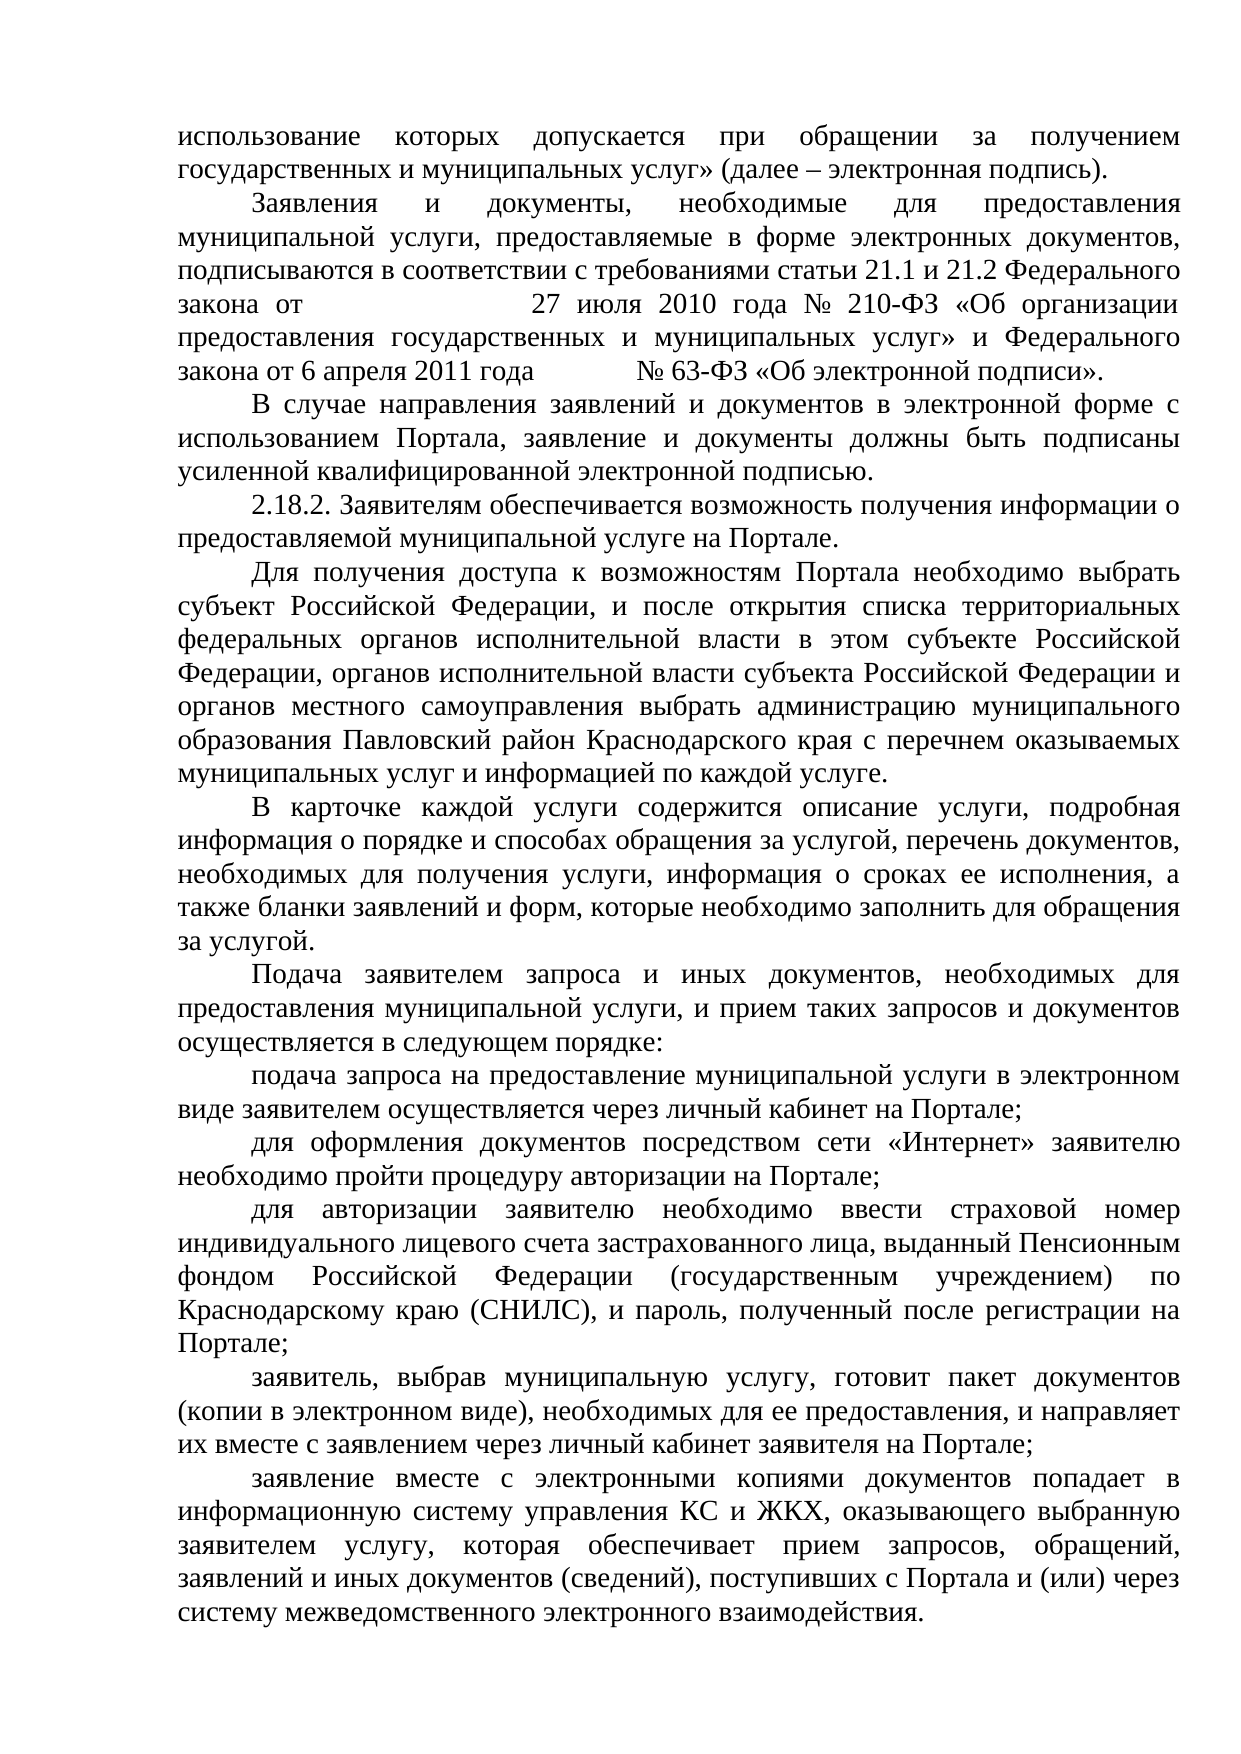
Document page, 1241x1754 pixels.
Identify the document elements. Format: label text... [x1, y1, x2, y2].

text Для получения доступа к возможностям Портала необходимо выбрать субъект Российской Федерации, и после открытия списка территориальных федеральных органов исполнительной власти в этом субъекте Российской Федерации, органов исполнительной власти субъекта Российской Федерации и органов местного самоуправления выбрать администрацию муниципального образования Павловский район Краснодарского края с перечнем оказываемых муниципальных услуг и информацией по каждой услуге. [177, 554, 1181, 789]
text для авторизации заявителю необходимо ввести страховой номер индивидуального лицевого счета застрахованного лица, выданный Пенсионным фондом Российской Федерации (государственным учреждением) по Краснодарскому краю (СНИЛС), и пароль, полученный после регистрации на Портале; [177, 1191, 1181, 1359]
text В карточке каждой услуги содержится описание услуги, подробная информация о порядке и способах обращения за услугой, перечень документов, необходимых для получения услуги, информация о сроках ее исполнения, а также бланки заявлений и форм, которые необходимо заполнить для обращения за услугой. [177, 789, 1181, 957]
text заявление вместе с электронными копиями документов попадает в информационную систему управления КС и ЖКХ, оказывающего выбранную заявителем услугу, которая обеспечивает прием запросов, обращений, заявлений и иных документов (сведений), поступивших с Портала и (или) через систему межведомственного электронного взаимодействия. [177, 1460, 1181, 1627]
text заявитель, выбрав муниципальную услугу, готовит пакет документов (копии в электронном виде), необходимых для ее предоставления, и направляет их вместе с заявлением через личный кабинет заявителя на Портале; [177, 1359, 1181, 1460]
text Заявления и документы, необходимые для предоставления муниципальной услуги, предоставляемые в форме электронных документов, подписываются в соответствии с требованиями статьи 21.1 и 21.2 Федерального закона от 27 июля 2010 года № 210-ФЗ «Об организации предоставления государственных и муниципальных услуг» и Федерального закона от 6 апреля 2011 года № 63-ФЗ «Об электронной подписи». [177, 185, 1181, 386]
text подача запроса на предоставление муниципальной услуги в электронном виде заявителем осуществляется через личный кабинет на Портале; [177, 1057, 1181, 1124]
text В случае направления заявлений и документов в электронной форме с использованием Портала, заявление и документы должны быть подписаны усиленной квалифицированной электронной подписью. [177, 386, 1181, 487]
text 2.18.2. Заявителям обеспечивается возможность получения информации о предоставляемой муниципальной услуге на Портале. [177, 487, 1181, 554]
text для оформления документов посредством сети «Интернет» заявителю необходимо пройти процедуру авторизации на Портале; [177, 1124, 1181, 1191]
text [177, 118, 1181, 185]
text Подача заявителем запроса и иных документов, необходимых для предоставления муниципальной услуги, и прием таких запросов и документов осуществляется в следующем порядке: [177, 957, 1181, 1057]
